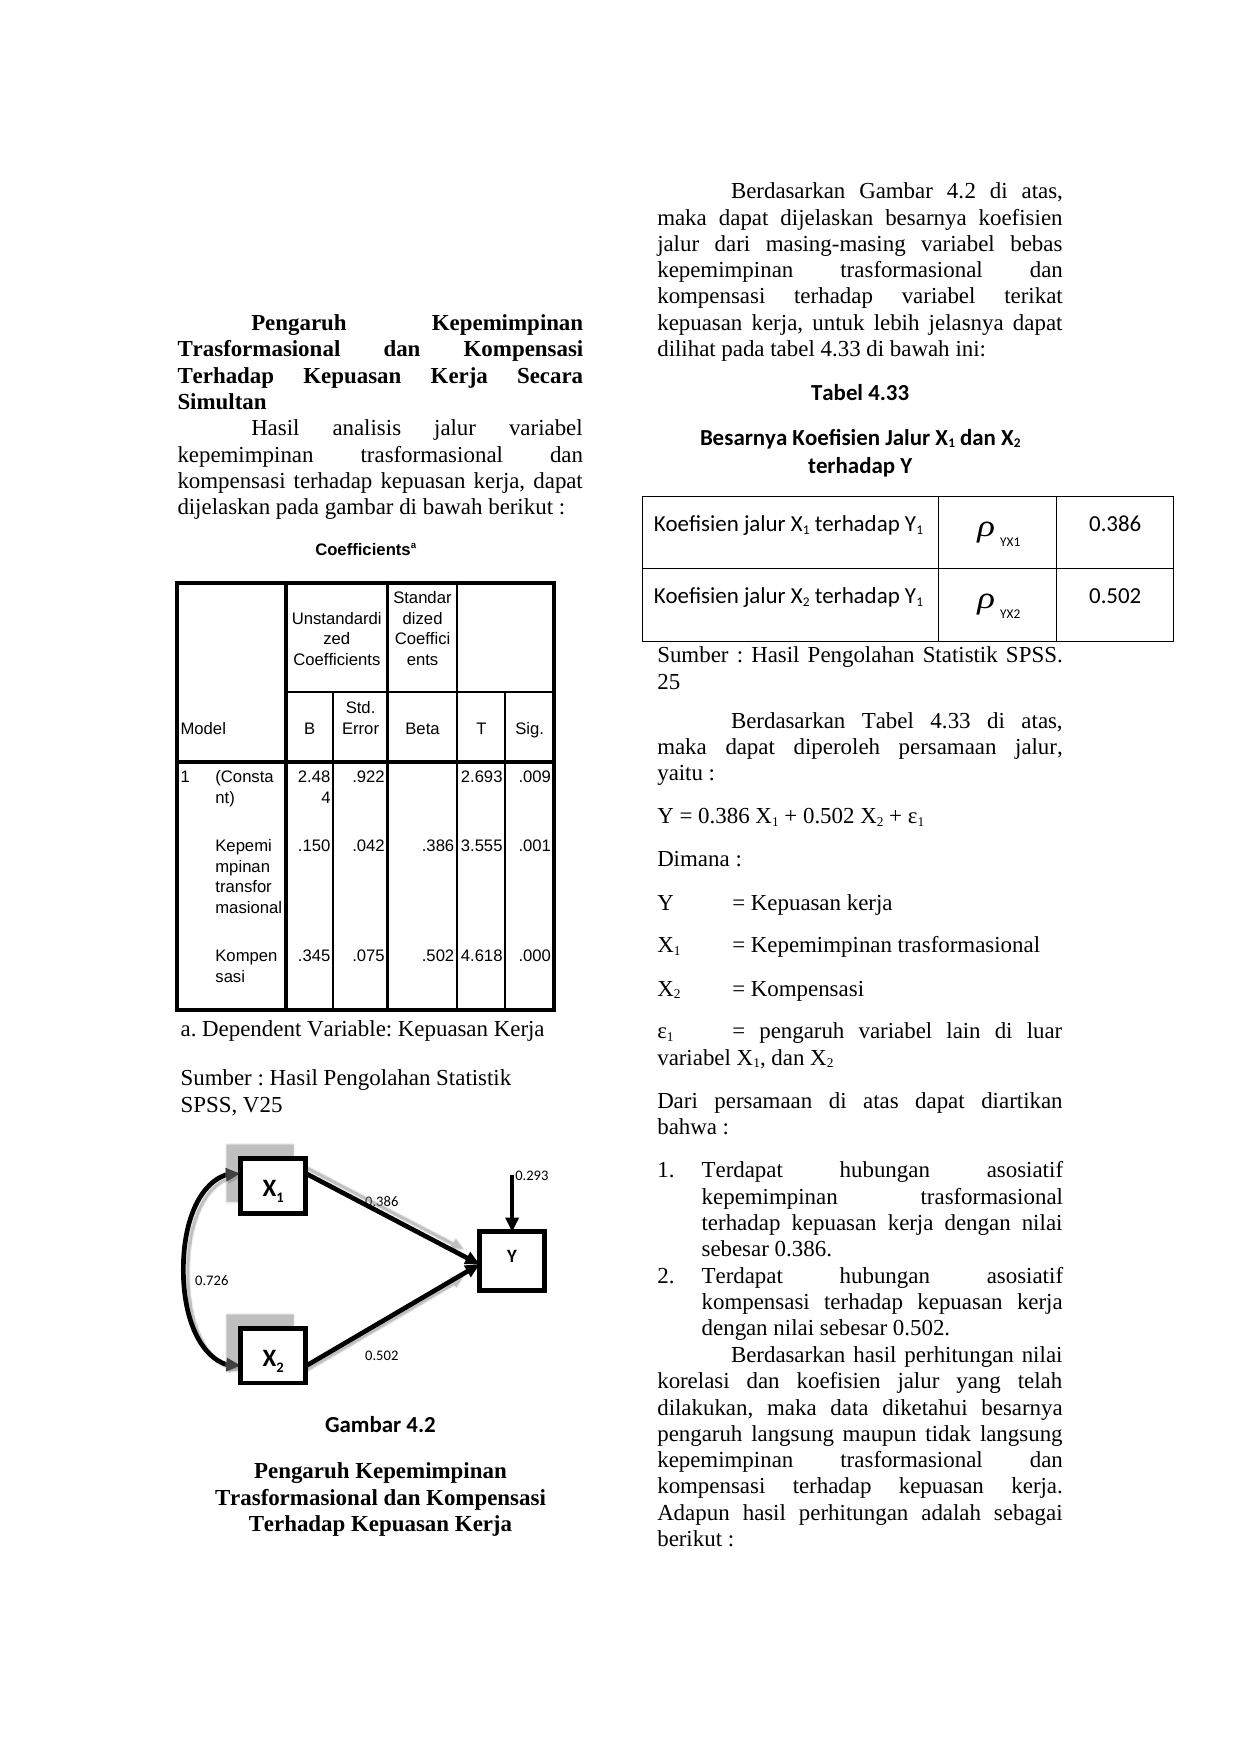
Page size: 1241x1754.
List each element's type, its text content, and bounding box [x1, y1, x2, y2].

table_cell .150 [288, 829, 332, 939]
table_cell B [288, 693, 332, 760]
list Terhadap Kepuasan Kerja [177, 1510, 583, 1536]
list Hasil analisis jalur variabel kepemimpinan trasformasional dan kompensasi terhadap kepuasan kerja, dapat dijelaskan pada gambar di bawah berikut : [177, 414, 583, 520]
text Dari persamaan di atas dapat diartikan bahwa : [657, 1087, 1063, 1140]
table_cell [458, 585, 552, 691]
text X1 = Kepemimpinan trasformasional [657, 932, 1063, 958]
table_header YX1 [939, 497, 1056, 568]
text Tabel 4.33 [657, 378, 1063, 406]
table_cell T [458, 693, 504, 760]
table_cell Standardized Coefficients [389, 585, 456, 691]
list Terdapat hubungan asosiatif kepemimpinan trasformasional terhadap kepuasan kerja dengan nilai sebesar 0.386. [657, 1156, 1063, 1262]
table_cell .345 [288, 939, 332, 1008]
table_cell (Constant) [212, 764, 284, 829]
table_cell Beta [389, 693, 456, 760]
table_cell 0.502 [1057, 569, 1173, 641]
list Pengaruh Kepemimpinan Trasformasional dan Kompensasi [177, 1457, 583, 1510]
table_cell a. Dependent Variable: Kepuasan Kerja [177, 1012, 554, 1061]
table_cell 2.693 [458, 764, 504, 829]
table_cell Kompensasi [212, 939, 284, 1008]
list Pengaruh Kepemimpinan Trasformasional dan Kompensasi Terhadap Kepuasan Kerja Secara Simultan [177, 309, 583, 414]
table_header 0.386 [1057, 497, 1173, 568]
table_cell .042 [334, 829, 386, 939]
text Y = Kepuasan kerja [657, 888, 1063, 915]
table_header Koefisien jalur X1 terhadap Y1 [643, 497, 938, 568]
table_cell Kepemimpinan transformasional [212, 829, 284, 939]
table_cell .502 [389, 939, 456, 1008]
text Y = 0.386 X1 + 0.502 X2 + ε1 [657, 802, 1063, 829]
table_cell .001 [506, 829, 552, 939]
text ε1 = pengaruh variabel lain di luar variabel X1, dan X2 [657, 1018, 1063, 1070]
table_cell .000 [506, 939, 552, 1008]
list Berdasarkan hasil perhitungan nilai korelasi dan koefisien jalur yang telah dilakukan, maka data diketahui besarnya pengaruh langsung maupun tidak langsung kepemimpinan trasformasional dan kompensasi terhadap kepuasan kerja. Adapun hasil perhitungan adalah sebagai berikut : [657, 1341, 1063, 1552]
list Terdapat hubungan asosiatif kompensasi terhadap kepuasan kerja dengan nilai sebesar 0.502. [657, 1262, 1063, 1341]
table_cell 2.484 [288, 764, 332, 829]
text Dimana : [657, 846, 1063, 872]
table_cell .922 [334, 764, 386, 829]
text Berdasarkan Tabel 4.33 di atas, maka dapat diperoleh persamaan jalur, yaitu : [657, 707, 1063, 786]
table_cell [389, 764, 456, 829]
text Sumber : Hasil Pengolahan Statistik SPSS. 25 [657, 642, 1063, 694]
table_header Coefficientsa [177, 536, 554, 581]
table_cell YX2 [939, 569, 1056, 641]
table_cell Model [179, 585, 284, 760]
table_cell Unstandardized Coefficients [288, 585, 386, 691]
table_cell 4.618 [458, 939, 504, 1008]
text Gambar 4.2 [177, 1410, 583, 1438]
table_cell 1 [179, 764, 212, 1008]
table_cell .075 [334, 939, 386, 1008]
table_cell Sig. [506, 693, 552, 760]
table_cell Std. Error [334, 693, 386, 760]
text X2 = Kompensasi [657, 974, 1063, 1001]
table_cell 3.555 [458, 829, 504, 939]
table_cell Sumber : Hasil Pengolahan Statistik SPSS, V25 [177, 1061, 554, 1410]
list Berdasarkan Gambar 4.2 di atas, maka dapat dijelaskan besarnya koefisien jalur dari masing-masing variabel bebas kepemimpinan trasformasional dan kompensasi terhadap variabel terikat kepuasan kerja, untuk lebih jelasnya dapat dilihat pada tabel 4.33 di bawah ini: [657, 177, 1063, 362]
text Besarnya Koefisien Jalur X1 dan X2 terhadap Y [657, 423, 1063, 479]
table_cell .009 [506, 764, 552, 829]
table_cell Koefisien jalur X2 terhadap Y1 [643, 569, 938, 641]
table_cell .386 [389, 829, 456, 939]
